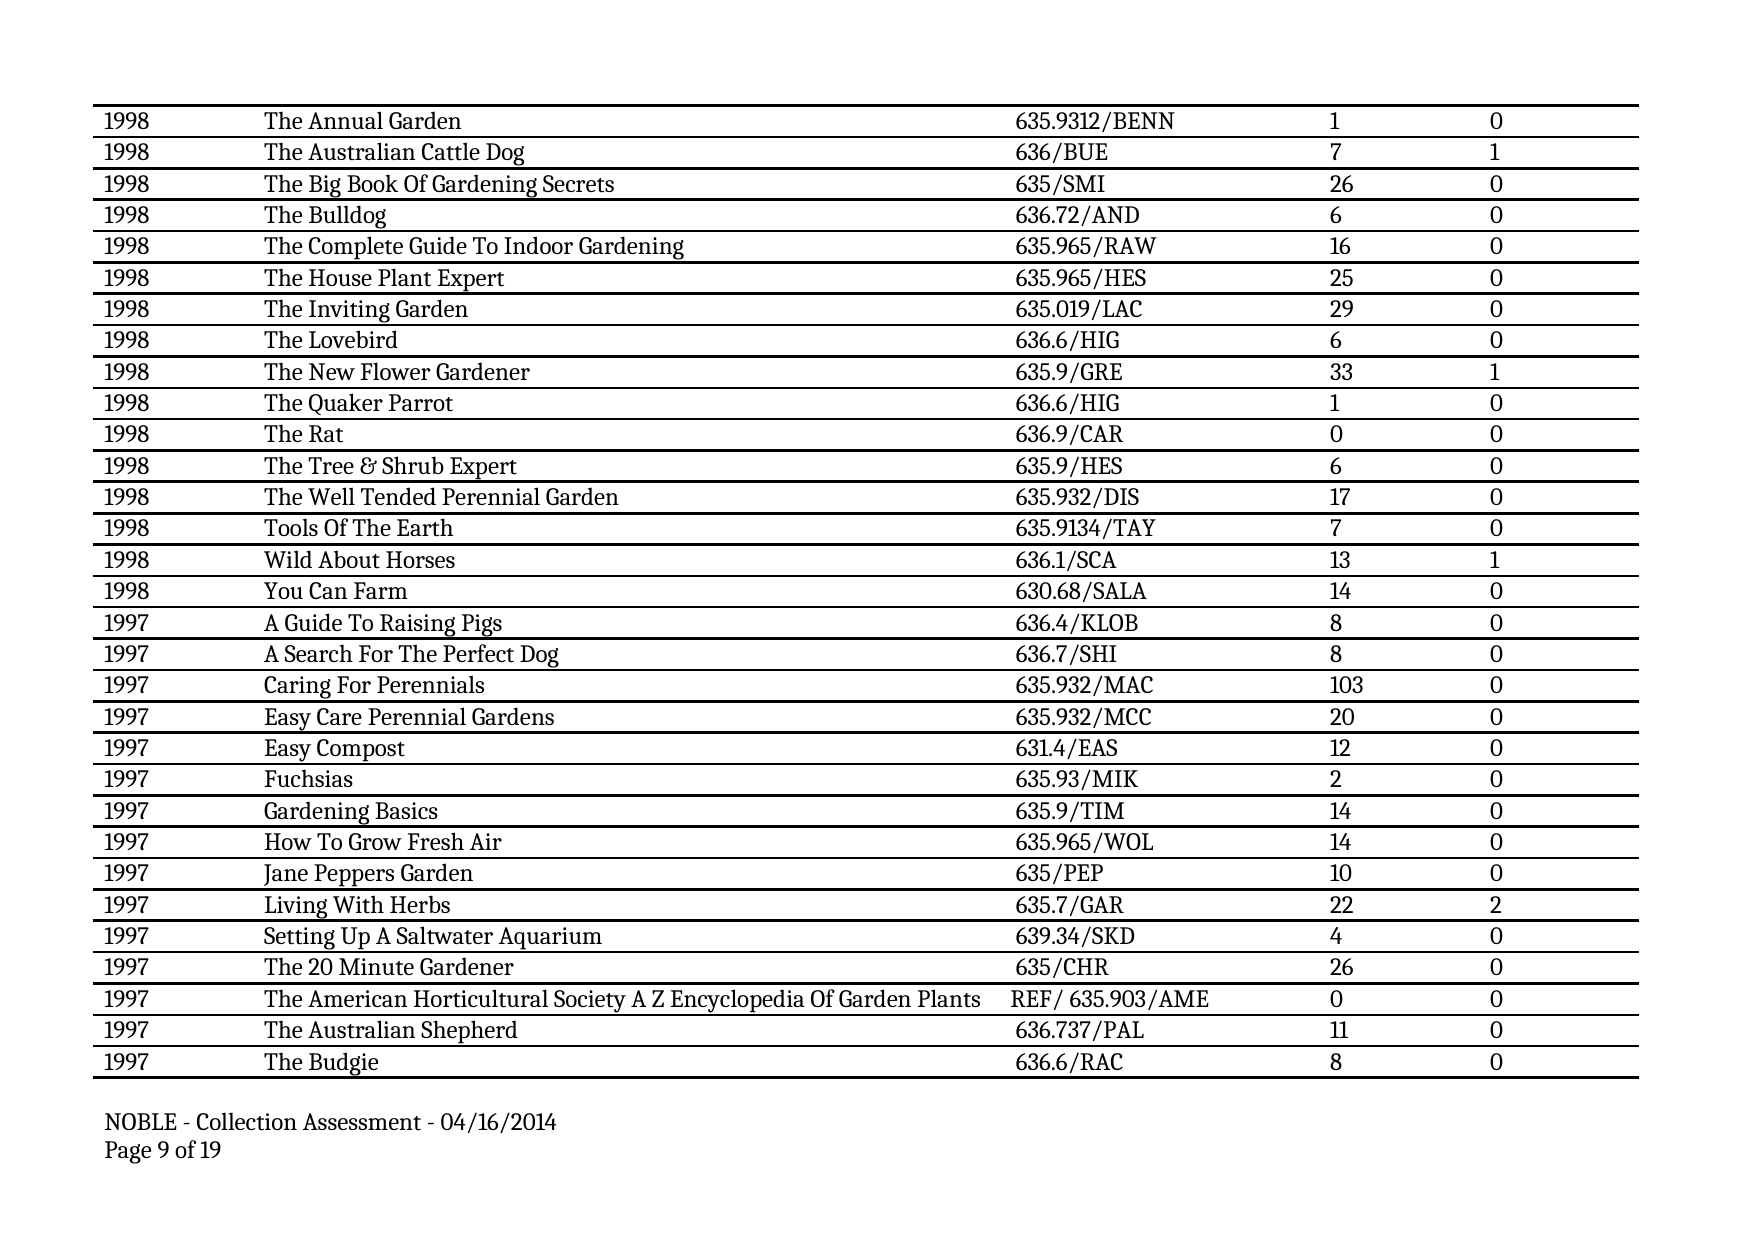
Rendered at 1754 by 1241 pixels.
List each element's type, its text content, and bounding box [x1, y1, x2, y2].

table_cell 2 [1479, 891, 1638, 919]
table_cell 1998 [93, 170, 253, 198]
table_cell 1997 [93, 734, 253, 763]
table_cell 1997 [93, 1047, 253, 1076]
table_cell 1998 [93, 420, 253, 449]
table_cell 1997 [93, 797, 253, 825]
table_cell 0 [1479, 922, 1638, 951]
table_cell 1998 [93, 232, 253, 261]
table_cell 25 [1319, 264, 1478, 292]
table_cell 635/PEP [999, 859, 1319, 888]
table_cell The Australian Cattle Dog [253, 138, 999, 167]
table_cell 635.9/HES [999, 452, 1319, 480]
table_cell 16 [1319, 232, 1478, 261]
table_cell The Inviting Garden [253, 295, 999, 324]
table_cell Easy Care Perennial Gardens [253, 703, 999, 731]
table_cell 0 [1479, 295, 1638, 324]
table_cell A Guide To Raising Pigs [253, 608, 999, 637]
table_cell 0 [1479, 107, 1638, 136]
table_cell The American Horticultural Society A Z Encyclopedia Of Garden Plants [253, 985, 999, 1013]
table_cell The Complete Guide To Indoor Gardening [253, 232, 999, 261]
table_cell 1997 [93, 671, 253, 700]
table_cell 635/SMI [999, 170, 1319, 198]
table_cell 0 [1479, 608, 1638, 637]
table_cell 1 [1479, 358, 1638, 386]
table_cell 7 [1319, 515, 1478, 543]
table_cell You Can Farm [253, 577, 999, 606]
table_cell 1997 [93, 640, 253, 668]
table_cell The House Plant Expert [253, 264, 999, 292]
table_cell The Budgie [253, 1047, 999, 1076]
table_cell 8 [1319, 1047, 1478, 1076]
table_cell 631.4/EAS [999, 734, 1319, 763]
table_cell 103 [1319, 671, 1478, 700]
table_cell The Rat [253, 420, 999, 449]
table_cell 0 [1479, 703, 1638, 731]
table_cell 636.4/KLOB [999, 608, 1319, 637]
table_cell 1998 [93, 577, 253, 606]
table_cell How To Grow Fresh Air [253, 828, 999, 857]
table_cell 1998 [93, 107, 253, 136]
table_cell 0 [1479, 483, 1638, 512]
table_cell 4 [1319, 922, 1478, 951]
table_cell The Well Tended Perennial Garden [253, 483, 999, 512]
table_cell 10 [1319, 859, 1478, 888]
table_cell The Australian Shepherd [253, 1016, 999, 1045]
table_cell 0 [1479, 577, 1638, 606]
table_cell 635.965/WOL [999, 828, 1319, 857]
table_cell Wild About Horses [253, 546, 999, 574]
table_cell 0 [1479, 828, 1638, 857]
table_cell 636.737/PAL [999, 1016, 1319, 1045]
table_cell 14 [1319, 577, 1478, 606]
table_cell 635.932/DIS [999, 483, 1319, 512]
table_cell 0 [1479, 765, 1638, 794]
table_cell 0 [1479, 170, 1638, 198]
table_cell The Lovebird [253, 326, 999, 355]
table_cell 635.9134/TAY [999, 515, 1319, 543]
table_cell 1998 [93, 515, 253, 543]
table_cell 26 [1319, 170, 1478, 198]
table_cell REF/ 635.903/AME [999, 985, 1319, 1013]
table_cell 0 [1479, 859, 1638, 888]
table_cell 0 [1479, 985, 1638, 1013]
table_cell 1998 [93, 326, 253, 355]
table_cell 1997 [93, 859, 253, 888]
table_cell 0 [1479, 452, 1638, 480]
table_cell 0 [1479, 734, 1638, 763]
table_cell Setting Up A Saltwater Aquarium [253, 922, 999, 951]
table_cell 1997 [93, 765, 253, 794]
table_cell The Quaker Parrot [253, 389, 999, 418]
table_cell 14 [1319, 828, 1478, 857]
table_cell 1997 [93, 985, 253, 1013]
table_cell 0 [1479, 201, 1638, 229]
table_cell 11 [1319, 1016, 1478, 1045]
table_cell 1998 [93, 138, 253, 167]
table_cell 1998 [93, 546, 253, 574]
table_cell 6 [1319, 201, 1478, 229]
table_cell Gardening Basics [253, 797, 999, 825]
table_cell 635.9312/BENN [999, 107, 1319, 136]
table_cell The Tree & Shrub Expert [253, 452, 999, 480]
table_cell 0 [1479, 326, 1638, 355]
table_cell The 20 Minute Gardener [253, 953, 999, 982]
table_cell 14 [1319, 797, 1478, 825]
table_cell 0 [1479, 640, 1638, 668]
table_cell 1998 [93, 389, 253, 418]
table_cell 22 [1319, 891, 1478, 919]
table_cell Easy Compost [253, 734, 999, 763]
table_cell 0 [1479, 953, 1638, 982]
table_cell 8 [1319, 608, 1478, 637]
table_cell 0 [1319, 985, 1478, 1013]
table_cell 636.9/CAR [999, 420, 1319, 449]
table_cell 1997 [93, 891, 253, 919]
table_cell 636.72/AND [999, 201, 1319, 229]
table_cell 0 [1479, 232, 1638, 261]
table_cell 635.93/MIK [999, 765, 1319, 794]
table_cell 29 [1319, 295, 1478, 324]
table_cell 636.1/SCA [999, 546, 1319, 574]
table_cell Tools Of The Earth [253, 515, 999, 543]
table_cell 26 [1319, 953, 1478, 982]
table_cell 1997 [93, 1016, 253, 1045]
table_cell 1998 [93, 452, 253, 480]
table_cell 1997 [93, 828, 253, 857]
table_cell The New Flower Gardener [253, 358, 999, 386]
table_cell 635.7/GAR [999, 891, 1319, 919]
table_cell 636.6/HIG [999, 326, 1319, 355]
table_cell 13 [1319, 546, 1478, 574]
table_cell 0 [1479, 1016, 1638, 1045]
table_cell 1997 [93, 953, 253, 982]
table_cell Living With Herbs [253, 891, 999, 919]
table_cell 0 [1479, 389, 1638, 418]
table_cell 6 [1319, 452, 1478, 480]
table_cell 639.34/SKD [999, 922, 1319, 951]
table_cell 1998 [93, 358, 253, 386]
table_cell 0 [1479, 797, 1638, 825]
table_cell 0 [1479, 420, 1638, 449]
table_cell 1 [1319, 107, 1478, 136]
table_cell 636.7/SHI [999, 640, 1319, 668]
table_cell 1997 [93, 703, 253, 731]
table_cell 1998 [93, 295, 253, 324]
table_cell 635.019/LAC [999, 295, 1319, 324]
table_cell 635.932/MAC [999, 671, 1319, 700]
table_cell 1 [1479, 138, 1638, 167]
table_cell 630.68/SALA [999, 577, 1319, 606]
table_cell 33 [1319, 358, 1478, 386]
table_cell 635.965/HES [999, 264, 1319, 292]
table_cell 635/CHR [999, 953, 1319, 982]
table_cell 0 [1479, 264, 1638, 292]
table_cell 17 [1319, 483, 1478, 512]
table_cell Jane Peppers Garden [253, 859, 999, 888]
table_cell 1998 [93, 201, 253, 229]
table_cell 1998 [93, 264, 253, 292]
table_cell 1997 [93, 608, 253, 637]
table_cell 635.932/MCC [999, 703, 1319, 731]
table_cell 2 [1319, 765, 1478, 794]
table_cell The Big Book Of Gardening Secrets [253, 170, 999, 198]
table_cell 635.9/GRE [999, 358, 1319, 386]
table_cell 0 [1479, 1047, 1638, 1076]
table_cell 12 [1319, 734, 1478, 763]
table_cell The Annual Garden [253, 107, 999, 136]
table_cell 1 [1479, 546, 1638, 574]
table_cell 636.6/RAC [999, 1047, 1319, 1076]
table_cell 8 [1319, 640, 1478, 668]
table_cell A Search For The Perfect Dog [253, 640, 999, 668]
table_cell 636.6/HIG [999, 389, 1319, 418]
table_cell 0 [1479, 515, 1638, 543]
table_cell Fuchsias [253, 765, 999, 794]
table_cell 0 [1319, 420, 1478, 449]
table_cell 7 [1319, 138, 1478, 167]
table_cell Caring For Perennials [253, 671, 999, 700]
table_cell 635.965/RAW [999, 232, 1319, 261]
table_cell 1997 [93, 922, 253, 951]
table_cell 1 [1319, 389, 1478, 418]
table_cell 636/BUE [999, 138, 1319, 167]
table_cell 0 [1479, 671, 1638, 700]
table_cell 6 [1319, 326, 1478, 355]
table_cell The Bulldog [253, 201, 999, 229]
table_cell 635.9/TIM [999, 797, 1319, 825]
table_cell 20 [1319, 703, 1478, 731]
table_cell 1998 [93, 483, 253, 512]
